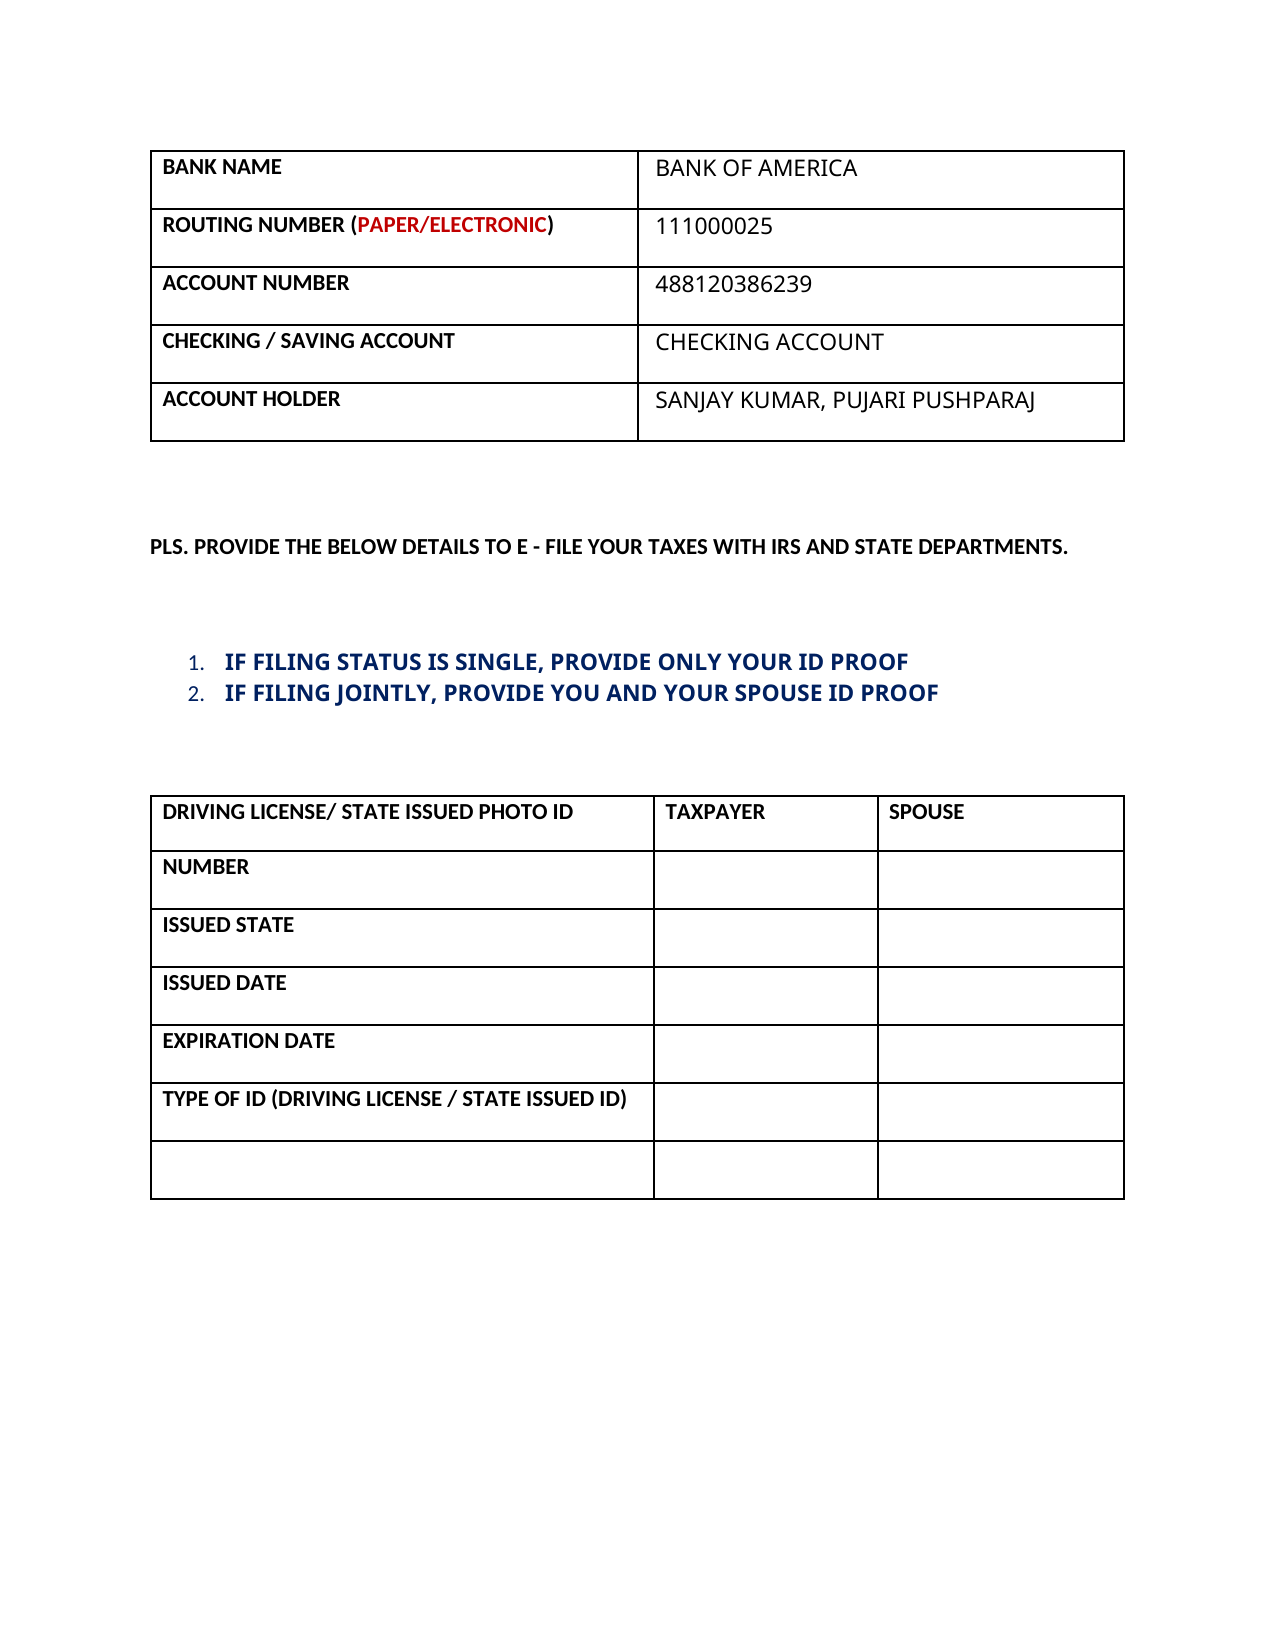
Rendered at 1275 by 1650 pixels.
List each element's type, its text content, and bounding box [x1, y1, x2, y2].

table_cell [655, 910, 877, 966]
table_cell TYPE OF ID (DRIVING LICENSE / STATE ISSUED ID) [152, 1084, 653, 1140]
table_cell ACCOUNT NUMBER [152, 268, 637, 324]
table_cell [655, 1142, 877, 1198]
table_header SPOUSE [879, 797, 1123, 850]
table_cell [879, 852, 1123, 908]
table_cell [152, 1142, 653, 1198]
table_cell NUMBER [152, 852, 653, 908]
table_cell CHECKING / SAVING ACCOUNT [152, 326, 637, 382]
table_cell [655, 968, 877, 1024]
table_cell [879, 910, 1123, 966]
table_cell [879, 1026, 1123, 1082]
table_header BANK OF AMERICA [639, 152, 1123, 208]
text PLS. PROVIDE THE BELOW DETAILS TO E - FILE YOUR TAXES WITH IRS AND STATE DEPARTMENTS. [150, 532, 1125, 560]
table_cell 488120386239 [639, 268, 1123, 324]
table_cell ROUTING NUMBER (PAPER/ELECTRONIC) [152, 210, 637, 266]
table_cell [655, 1084, 877, 1140]
table_header DRIVING LICENSE/ STATE ISSUED PHOTO ID [152, 797, 653, 850]
table_header TAXPAYER [655, 797, 877, 850]
table_cell ACCOUNT HOLDER [152, 384, 637, 440]
table_cell ISSUED DATE [152, 968, 653, 1024]
table_cell SANJAY KUMAR, PUJARI PUSHPARAJ [639, 384, 1123, 440]
table_cell [879, 1142, 1123, 1198]
list IF FILING STATUS IS SINGLE, PROVIDE ONLY YOUR ID PROOF [187, 646, 1125, 677]
table_header BANK NAME [152, 152, 637, 208]
table_cell 111000025 [639, 210, 1123, 266]
table_cell CHECKING ACCOUNT [639, 326, 1123, 382]
table_cell [879, 1084, 1123, 1140]
table_cell [655, 1026, 877, 1082]
table_cell [655, 852, 877, 908]
table_cell ISSUED STATE [152, 910, 653, 966]
table_cell EXPIRATION DATE [152, 1026, 653, 1082]
list IF FILING JOINTLY, PROVIDE YOU AND YOUR SPOUSE ID PROOF [187, 677, 1125, 709]
table_cell [879, 968, 1123, 1024]
